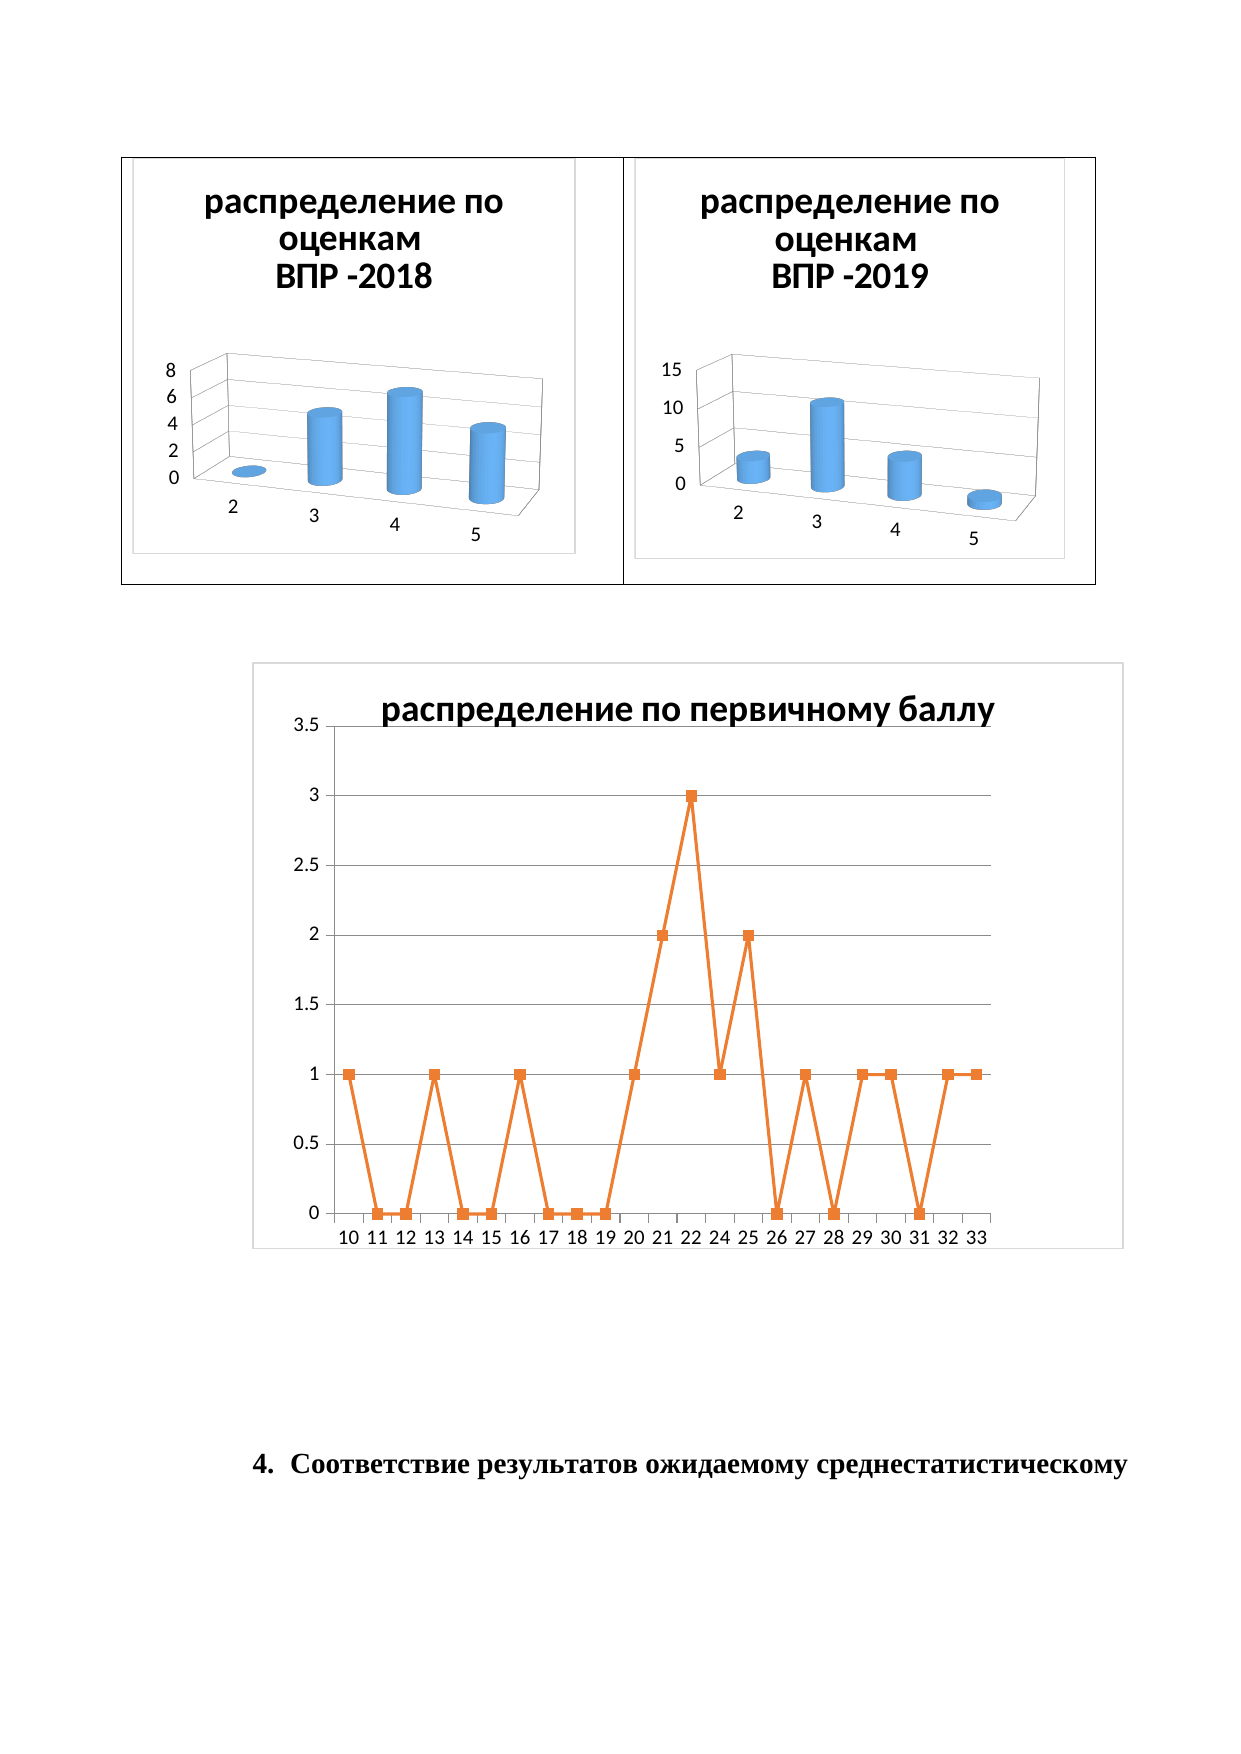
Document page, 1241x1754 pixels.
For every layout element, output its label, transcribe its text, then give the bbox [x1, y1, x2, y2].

table_header [122, 158, 623, 584]
table_header [624, 158, 1095, 584]
list Соответствие результатов ожидаемому среднестатистическому [252, 1446, 1152, 1480]
